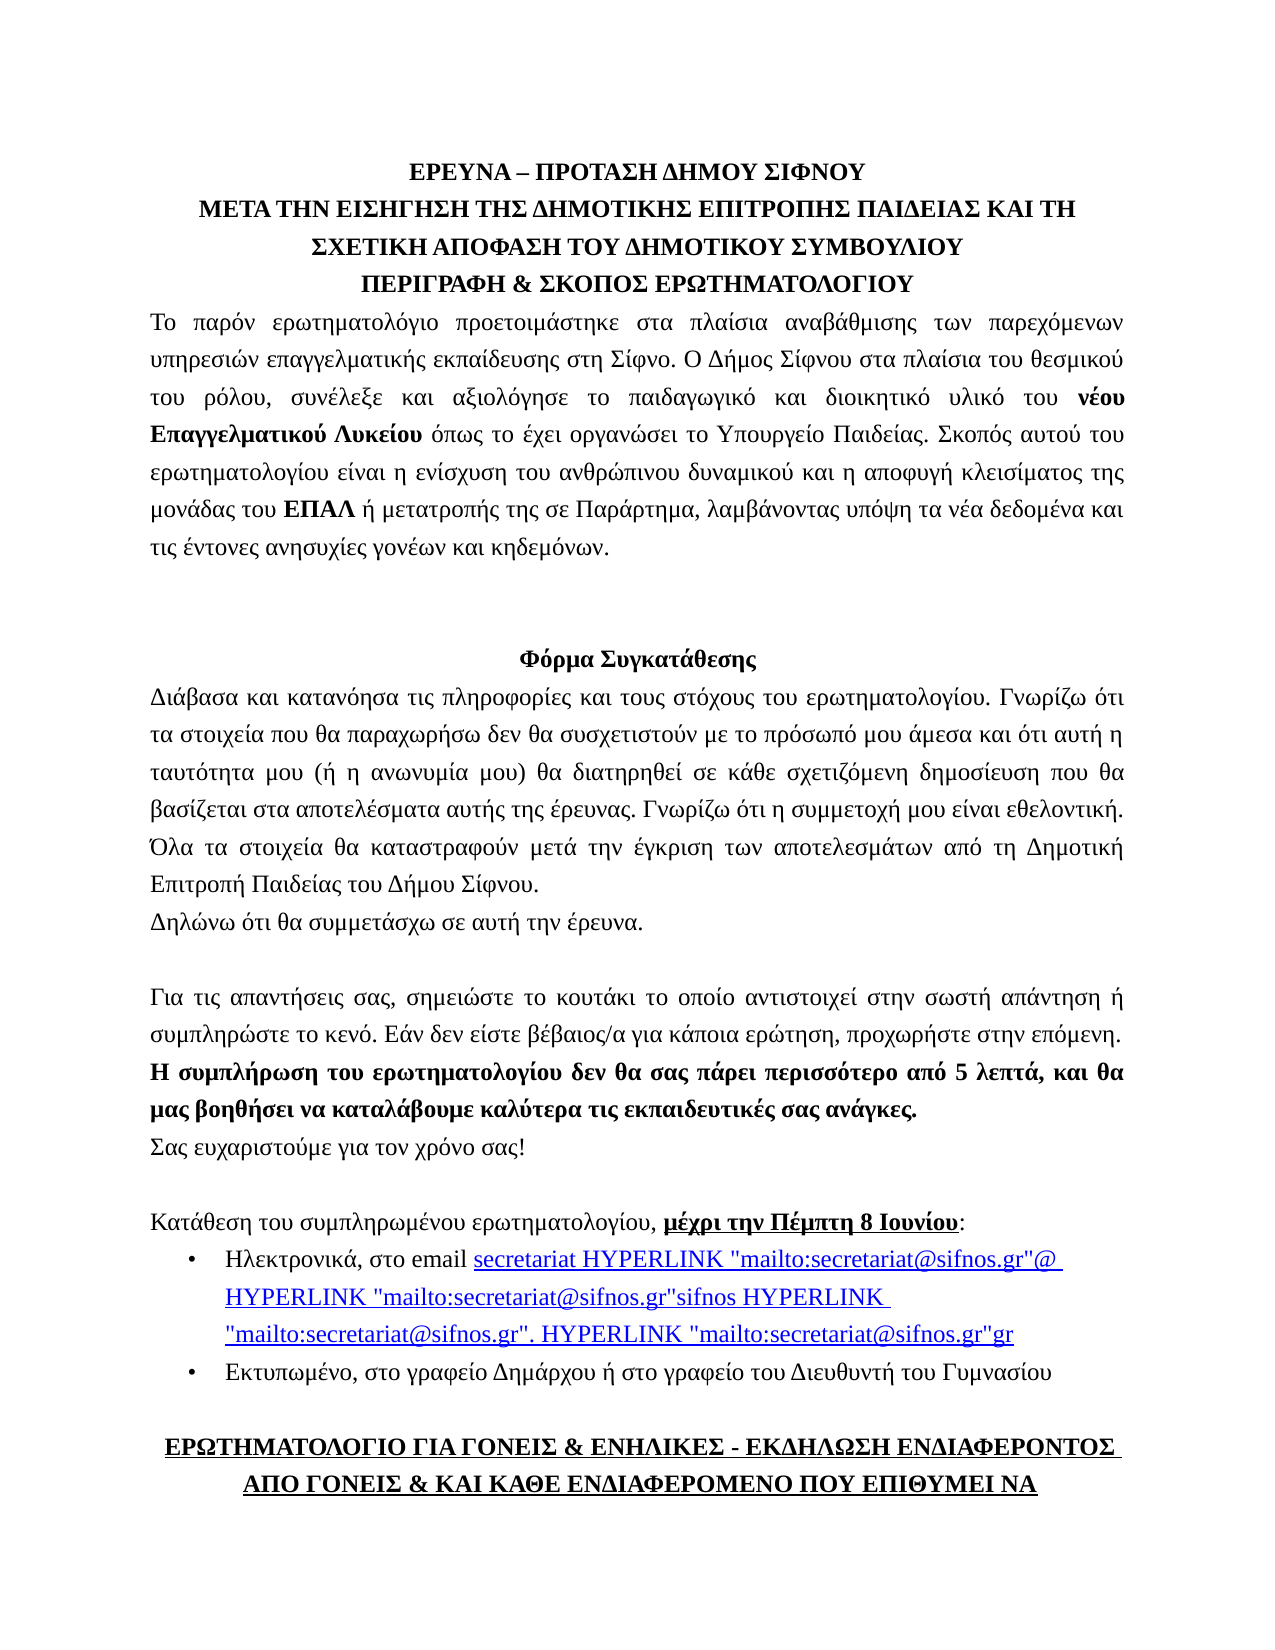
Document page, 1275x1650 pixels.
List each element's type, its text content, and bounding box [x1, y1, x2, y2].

text Σας ευχαριστούμε για τον χρόνο σας! [150, 1125, 1125, 1162]
text ΕΡΕΥΝΑ – ΠΡΟΤΑΣΗ ΔΗΜΟΥ ΣΙΦΝΟΥ [150, 150, 1125, 187]
text Για τις απαντήσεις σας, σημειώστε το κουτάκι το οποίο αντιστοιχεί στην σωστή απάντηση ή συμπληρώστε το κενό. Εάν δεν είστε βέβαιος/α για κάποια ερώτηση, προχωρήστε στην επόμενη. [150, 975, 1125, 1050]
text ΜΕΤΑ ΤΗΝ ΕΙΣΗΓΗΣΗ ΤΗΣ ΔΗΜΟΤΙΚΗΣ ΕΠΙΤΡΟΠΗΣ ΠΑΙΔΕΙΑΣ ΚΑΙ ΤΗ [150, 187, 1125, 225]
text ΠΕΡΙΓΡΑΦΗ & ΣΚΟΠΟΣ ΕΡΩΤΗΜΑΤΟΛΟΓΙΟΥ [150, 262, 1125, 300]
text Διάβασα και κατανόησα τις πληροφορίες και τους στόχους του ερωτηματολογίου. Γνωρίζω ότι τα στοιχεία που θα παραχωρήσω δεν θα συσχετιστούν με το πρόσωπό μου άμεσα και ότι αυτή η ταυτότητα μου (ή η ανωνυμία μου) θα διατηρηθεί σε κάθε σχετιζόμενη δημοσίευση που θα βασίζεται στα αποτελέσματα αυτής της έρευνας. Γνωρίζω ότι η συμμετοχή μου είναι εθελοντική. Όλα τα στοιχεία θα καταστραφούν μετά την έγκριση των αποτελεσμάτων από τη Δημοτική Επιτροπή Παιδείας του Δήμου Σίφνου. [150, 675, 1125, 900]
text Η συμπλήρωση του ερωτηματολογίου δεν θα σας πάρει περισσότερο από 5 λεπτά, και θα μας βοηθήσει να καταλάβουμε καλύτερα τις εκπαιδευτικές σας ανάγκες. [150, 1050, 1125, 1125]
text ΣΧΕΤΙΚΗ ΑΠΟΦΑΣΗ ΤΟΥ ΔΗΜΟΤΙΚΟΥ ΣΥΜΒΟΥΛΙΟΥ [150, 225, 1125, 262]
text Φόρμα Συγκατάθεσης [150, 637, 1125, 675]
text Κατάθεση του συμπληρωμένου ερωτηματολογίου, μέχρι την Πέμπτη 8 Ιουνίου: [150, 1200, 1125, 1237]
text Το παρόν ερωτηματολόγιο προετοιμάστηκε στα πλαίσια αναβάθμισης των παρεχόμενων υπηρεσιών επαγγελματικής εκπαίδευσης στη Σίφνο. Ο Δήμος Σίφνου στα πλαίσια του θεσμικού του ρόλου, συνέλεξε και αξιολόγησε το παιδαγωγικό και διοικητικό υλικό του νέου Επαγγελματικού Λυκείου όπως το έχει οργανώσει το Υπουργείο Παιδείας. Σκοπός αυτού του ερωτηματολογίου είναι η ενίσχυση του ανθρώπινου δυναμικού και η αποφυγή κλεισίματος της μονάδας του ΕΠΑΛ ή μετατροπής της σε Παράρτημα, λαμβάνοντας υπόψη τα νέα δεδομένα και τις έντονες ανησυχίες γονέων και κηδεμόνων. [150, 300, 1125, 562]
text ΕΡΩΤΗΜΑΤΟΛΟΓΙΟ ΓΙΑ ΓΟΝΕΙΣ & ΕΝΗΛΙΚΕΣ - ΕΚΔΗΛΩΣΗ ΕΝΔΙΑΦΕΡΟΝΤΟΣ [155, 1425, 1125, 1462]
text Δηλώνω ότι θα συμμετάσχω σε αυτή την έρευνα. [150, 900, 1125, 937]
list Εκτυπωμένο, στο γραφείο Δημάρχου ή στο γραφείο του Διευθυντή του Γυμνασίου [187, 1350, 1125, 1387]
list Ηλεκτρονικά, στο email secretariat HYPERLINK "mailto:secretariat@sifnos.gr"@ HYPERLINK "mailto:secretariat@sifnos.gr"sifnos HYPERLINK "mailto:secretariat@sifnos.gr". HYPERLINK "mailto:secretariat@sifnos.gr"gr [187, 1237, 1125, 1350]
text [155, 1462, 1125, 1500]
